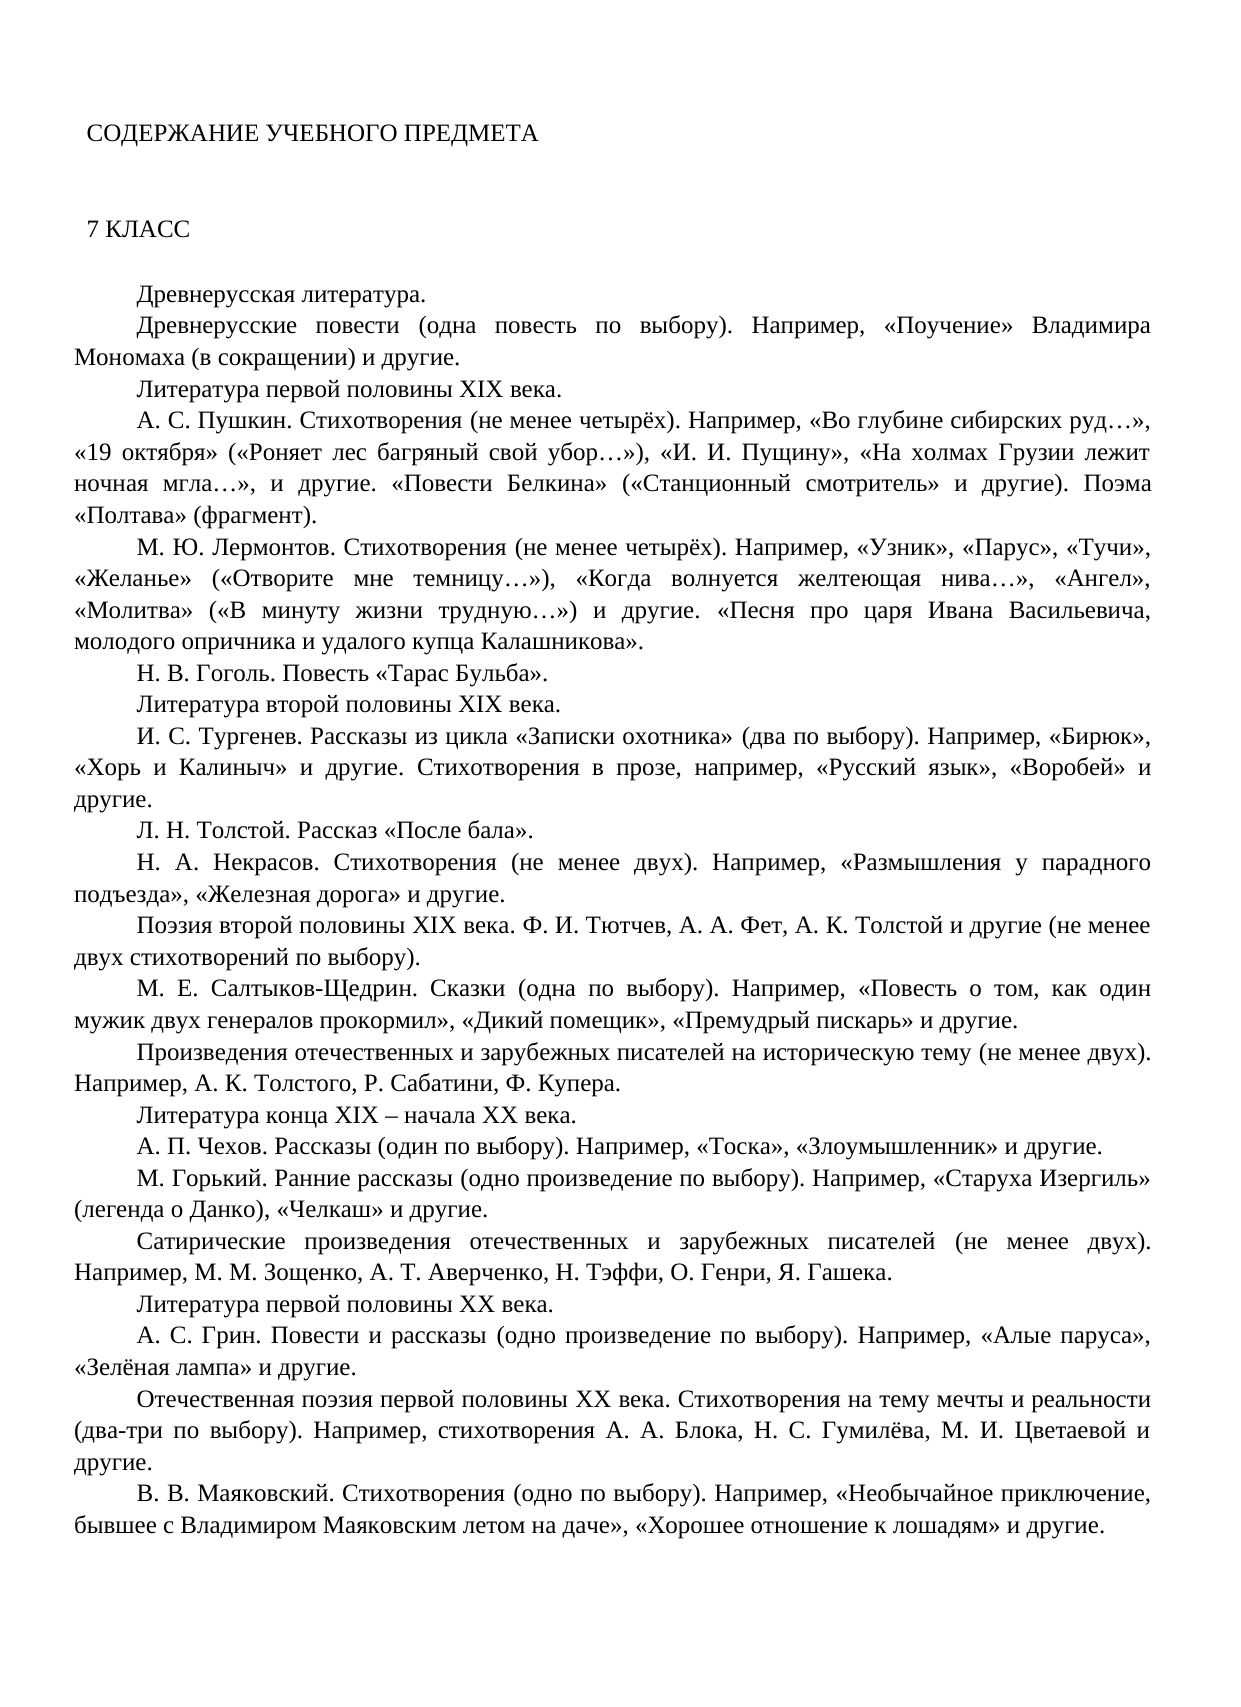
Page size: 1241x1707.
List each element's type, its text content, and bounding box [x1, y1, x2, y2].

text СОДЕРЖАНИЕ УЧЕБНОГО ПРЕДМЕТА [86, 118, 1152, 147]
text Л. Н. Толстой. Рассказ «После бала». [74, 816, 1152, 844]
text Произведения отечественных и зарубежных писателей на историческую тему (не менее двух). Например, А. К. Толстого, Р. Сабатини, Ф. Купера. [74, 1037, 1152, 1097]
text Литература первой половины XIX века. [74, 374, 1152, 402]
text Отечественная поэзия первой половины XX века. Стихотворения на тему мечты и реальности (два-три по выбору). Например, стихотворения А. А. Блока, Н. С. Гумилёва, М. И. Цветаевой и другие. [74, 1384, 1152, 1476]
text А. С. Пушкин. Стихотворения (не менее четырёх). Например, «Во глубине сибирских руд…», «19 октября» («Роняет лес багряный свой убор…»), «И. И. Пущину», «На холмах Грузии лежит ночная мгла…», и другие. «Повести Белкина» («Станционный смотритель» и другие). Поэма «Полтава» (фрагмент). [74, 405, 1152, 529]
text Сатирические произведения отечественных и зарубежных писателей (не менее двух). Например, М. М. Зощенко, А. Т. Аверченко, Н. Тэффи, О. Генри, Я. Гашека. [74, 1226, 1152, 1286]
text Литература первой половины XX века. [74, 1289, 1152, 1318]
text Н. А. Некрасов. Стихотворения (не менее двух). Например, «Размышления у парадного подъезда», «Железная дорога» и другие. [74, 847, 1152, 907]
text Н. В. Гоголь. Повесть «Тарас Бульба». [74, 658, 1152, 687]
text Литература конца XIX – начала XX века. [74, 1100, 1152, 1128]
text Древнерусские повести (одна повесть по выбору). Например, «Поучение» Владимира Мономаха (в сокращении) и другие. [74, 311, 1152, 371]
text 7 КЛАСС [86, 214, 1152, 243]
text В. В. Маяковский. Стихотворения (одно по выбору). Например, «Необычайное приключение, бывшее с Владимиром Маяковским летом на даче», «Хорошее отношение к лошадям» и другие. [74, 1478, 1152, 1539]
text Поэзия второй половины XIX века. Ф. И. Тютчев, А. А. Фет, А. К. Толстой и другие (не менее двух стихотворений по выбору). [74, 910, 1152, 971]
text М. Горький. Ранние рассказы (одно произведение по выбору). Например, «Старуха Изергиль» (легенда о Данко), «Челкаш» и другие. [74, 1163, 1152, 1223]
text М. Ю. Лермонтов. Стихотворения (не менее четырёх). Например, «Узник», «Парус», «Тучи», «Желанье» («Отворите мне темницу…»), «Когда волнуется желтеющая нива…», «Ангел», «Молитва» («В минуту жизни трудную…») и другие. «Песня про царя Ивана Васильевича, молодого опричника и удалого купца Калашникова». [74, 532, 1152, 655]
text Литература второй половины XIX века. [74, 689, 1152, 718]
text А. П. Чехов. Рассказы (один по выбору). Например, «Тоска», «Злоумышленник» и другие. [74, 1131, 1152, 1160]
text А. С. Грин. Повести и рассказы (одно произведение по выбору). Например, «Алые паруса», «Зелёная лампа» и другие. [74, 1321, 1152, 1381]
text Древнерусская литература. [74, 279, 1152, 308]
text И. С. Тургенев. Рассказы из цикла «Записки охотника» (два по выбору). Например, «Бирюк», «Хорь и Калиныч» и другие. Стихотворения в прозе, например, «Русский язык», «Воробей» и другие. [74, 721, 1152, 813]
text М. Е. Салтыков-Щедрин. Сказки (одна по выбору). Например, «Повесть о том, как один мужик двух генералов прокормил», «Дикий помещик», «Премудрый пискарь» и другие. [74, 973, 1152, 1034]
